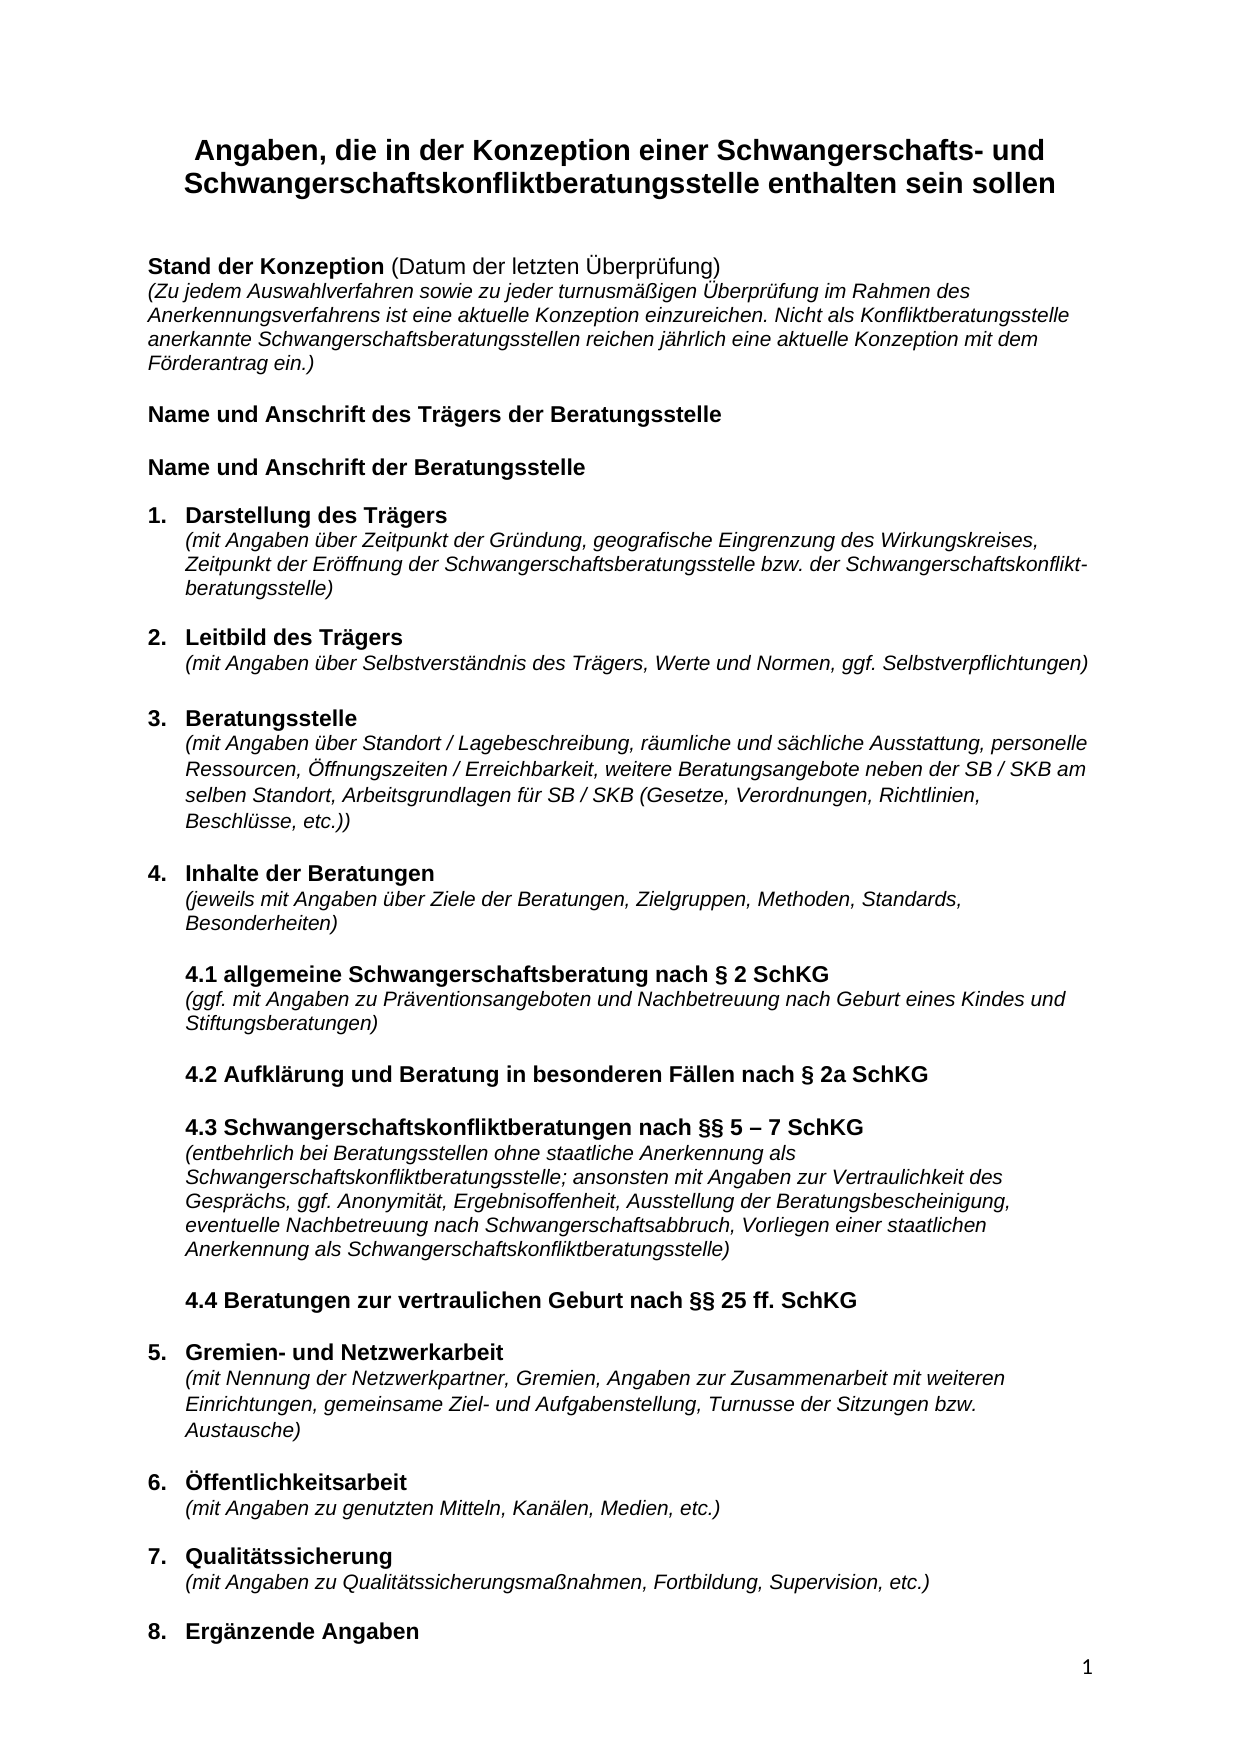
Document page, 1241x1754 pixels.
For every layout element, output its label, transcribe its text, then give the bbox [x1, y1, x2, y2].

list (mit Angaben zu Qualitätssicherungsmaßnahmen, Fortbildung, Supervision, etc.) [185, 1570, 1093, 1594]
text Name und Anschrift des Trägers der Beratungsstelle [148, 401, 1093, 428]
text Stand der Konzeption (Datum der letzten Überprüfung) [148, 253, 1093, 279]
text Angaben, die in der Konzeption einer Schwangerschafts- und Schwangerschaftskonfliktberatungsstelle enthalten sein sollen [148, 133, 1093, 200]
text 4.2 Aufklärung und Beratung in besonderen Fällen nach § 2a SchKG [185, 1061, 1093, 1088]
text (Zu jedem Auswahlverfahren sowie zu jeder turnusmäßigen Überprüfung im Rahmen des Anerkennungsverfahrens ist eine aktuelle Konzeption einzureichen. Nicht als Konfliktberatungsstelle anerkannte Schwangerschaftsberatungsstellen reichen jährlich eine aktuelle Konzeption mit dem Förderantrag ein.) [148, 279, 1093, 375]
list (mit Nennung der Netzwerkpartner, Gremien, Angaben zur Zusammenarbeit mit weiteren Einrichtungen, gemeinsame Ziel- und Aufgabenstellung, Turnusse der Sitzungen bzw. Austausche) [185, 1366, 1093, 1441]
list (jeweils mit Angaben über Ziele der Beratungen, Zielgruppen, Methoden, Standards, Besonderheiten) [185, 887, 1093, 934]
list Inhalte der Beratungen [148, 860, 1093, 887]
list Qualitätssicherung [148, 1543, 1093, 1570]
text 4.3 Schwangerschaftskonfliktberatungen nach §§ 5 – 7 SchKG [185, 1114, 1093, 1141]
list Ergänzende Angaben [148, 1618, 1093, 1644]
list (mit Angaben über Selbstverständnis des Trägers, Werte und Normen, ggf. Selbstverpflichtungen) [185, 650, 1093, 674]
list (mit Angaben zu genutzten Mitteln, Kanälen, Medien, etc.) [185, 1495, 1093, 1519]
list Öffentlichkeitsarbeit [148, 1469, 1093, 1495]
list Darstellung des Trägers [148, 502, 1093, 528]
text 4.1 allgemeine Schwangerschaftsberatung nach § 2 SchKG [185, 961, 1093, 987]
text 4.4 Beratungen zur vertraulichen Geburt nach §§ 25 ff. SchKG [185, 1287, 1093, 1313]
text (entbehrlich bei Beratungsstellen ohne staatliche Anerkennung als Schwangerschaftskonfliktberatungsstelle; ansonsten mit Angaben zur Vertraulichkeit des Gesprächs, ggf. Anonymität, Ergebnisoffenheit, Ausstellung der Beratungsbescheinigung, eventuelle Nachbetreuung nach Schwangerschaftsabbruch, Vorliegen einer staatlichen Anerkennung als Schwangerschaftskonfliktberatungsstelle) [185, 1141, 1093, 1260]
list (mit Angaben über Zeitpunkt der Gründung, geografische Eingrenzung des Wirkungskreises, Zeitpunkt der Eröffnung der Schwangerschaftsberatungsstelle bzw. der Schwangerschaftskonflikt-beratungsstelle) [185, 528, 1093, 600]
list Leitbild des Trägers [148, 624, 1093, 650]
list (mit Angaben über Standort / Lagebeschreibung, räumliche und sächliche Ausstattung, personelle Ressourcen, Öffnungszeiten / Erreichbarkeit, weitere Beratungsangebote neben der SB / SKB am selben Standort, Arbeitsgrundlagen für SB / SKB (Gesetze, Verordnungen, Richtlinien, Beschlüsse, etc.)) [185, 731, 1093, 832]
list Gremien- und Netzwerkarbeit [148, 1339, 1093, 1366]
list Beratungsstelle [148, 705, 1093, 731]
text Name und Anschrift der Beratungsstelle [148, 454, 1093, 480]
list (ggf. mit Angaben zu Präventionsangeboten und Nachbetreuung nach Geburt eines Kindes und Stiftungsberatungen) [185, 987, 1093, 1035]
